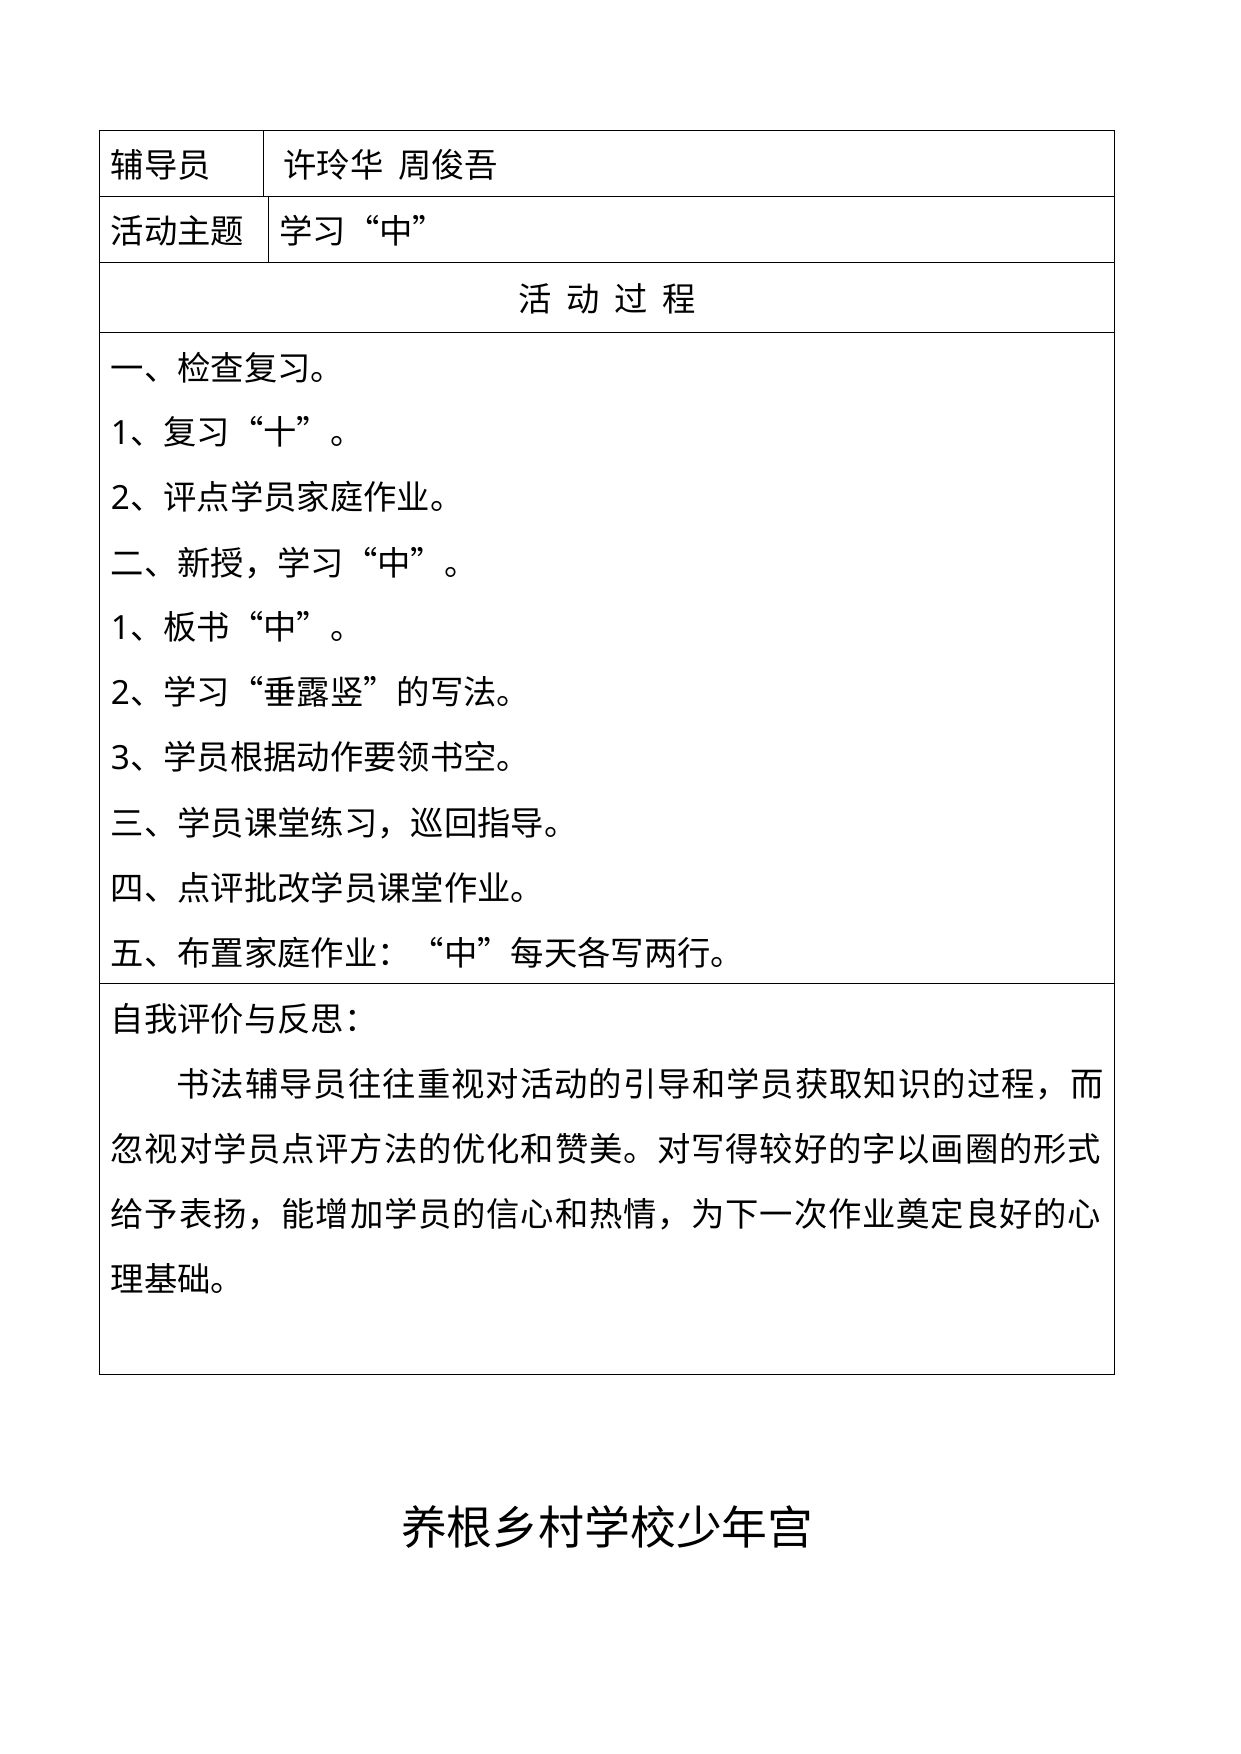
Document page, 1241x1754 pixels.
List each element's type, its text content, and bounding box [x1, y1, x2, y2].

table_cell 活动主题 [100, 197, 268, 262]
table_cell 活 动 过 程 [100, 263, 1114, 332]
table_cell 辅导员 [100, 131, 263, 196]
table_header 养根乡村学校少年宫 [99, 1473, 1114, 1577]
table_cell 许玲华 周俊吾 [264, 131, 1114, 196]
table_cell 学习“中” [269, 197, 1114, 262]
table_cell 自我评价与反思： 书法辅导员往往重视对活动的引导和学员获取知识的过程，而忽视对学员点评方法的优化和赞美。对写得较好的字以画圈的形式给予表扬，能增加学员的信心和热情，为下一次作业奠定良好的心理基础。 [100, 984, 1114, 1374]
table_cell 一、检查复习。 1、复习“十”。 2、评点学员家庭作业。 二、新授，学习“中”。 1、板书“中”。 2、学习“垂露竖”的写法。 3、学员根据动作要领书空。 三、学员课堂练习，巡回指导。 四、点评批改学员课堂作业。 五、布置家庭作业：“中”每天各写两行。 [100, 333, 1114, 983]
